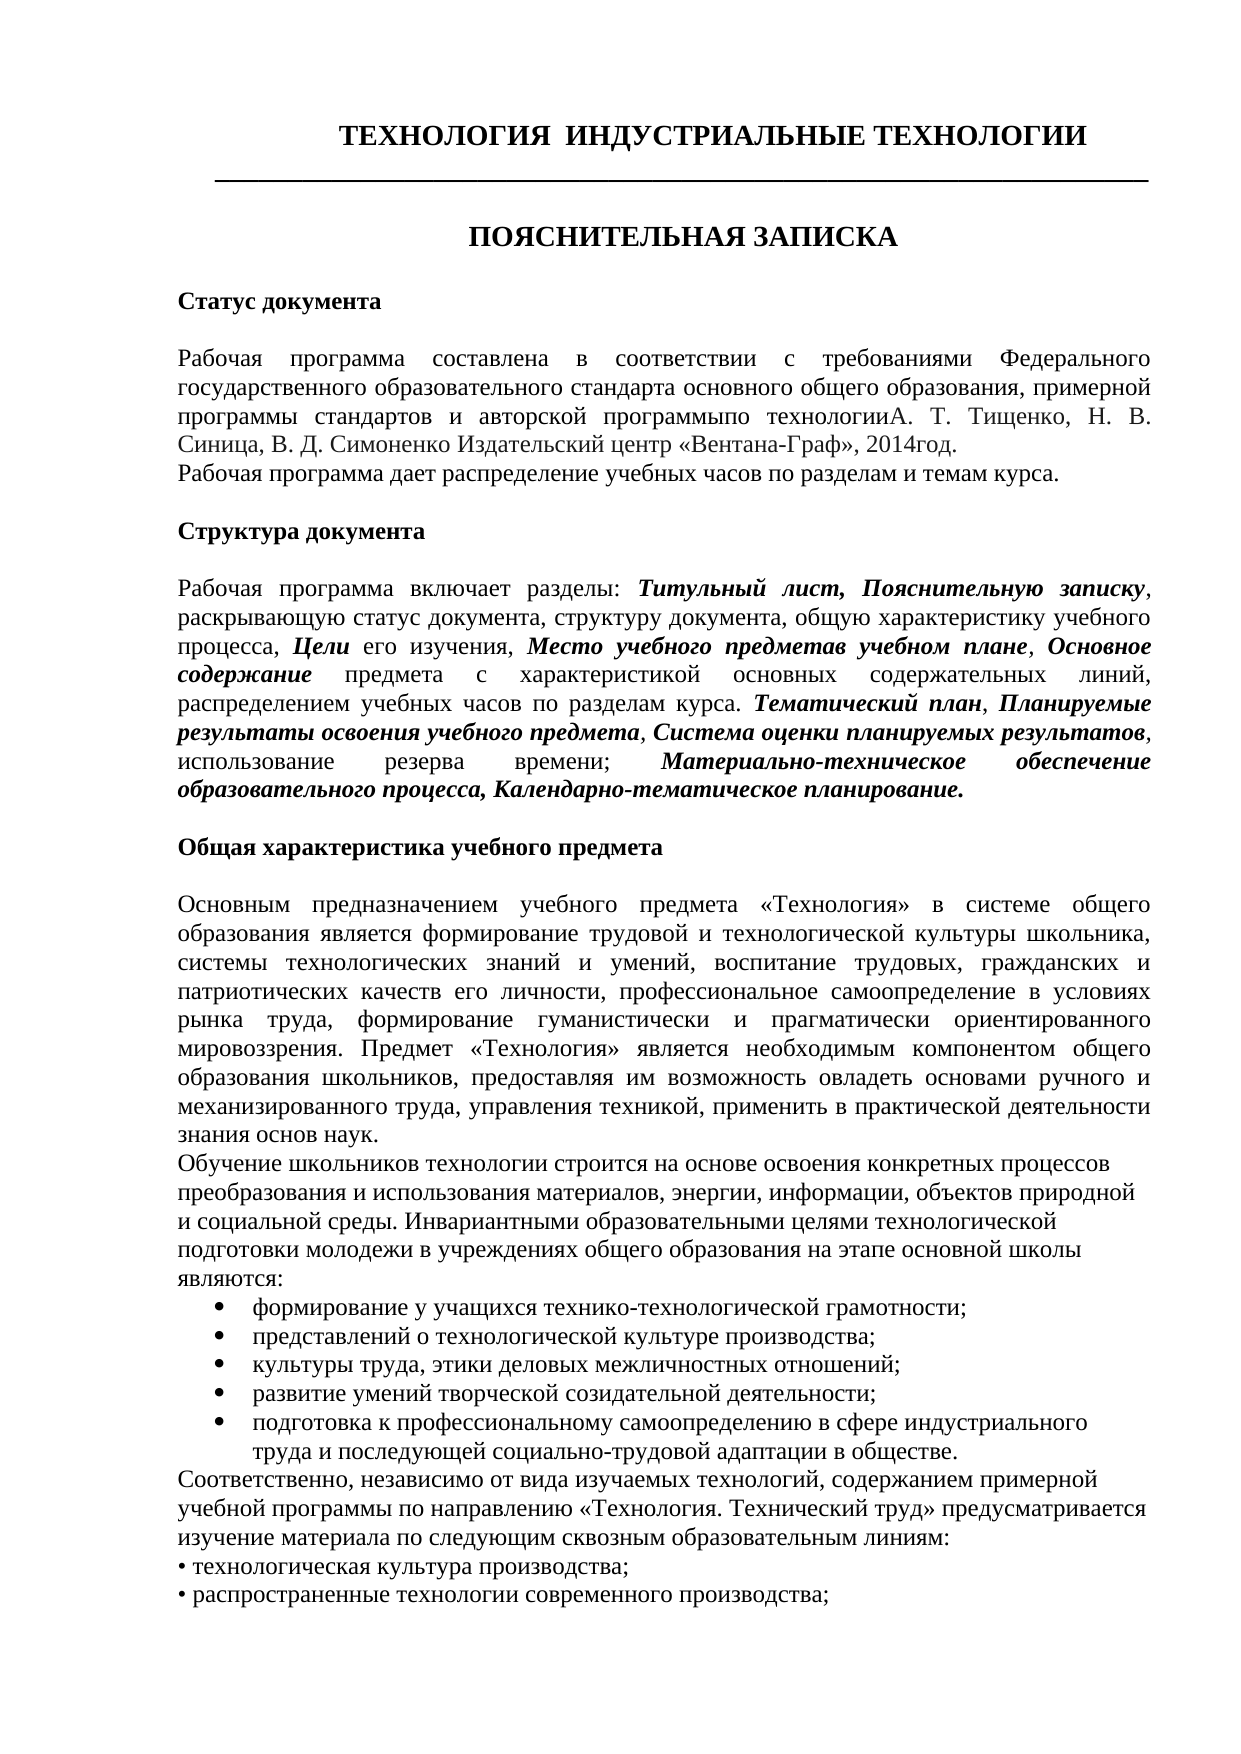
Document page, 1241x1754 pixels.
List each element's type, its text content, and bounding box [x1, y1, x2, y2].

text Статус документа [177, 286, 1152, 314]
text Соответственно, независимо от вида изучаемых технологий, содержанием примерной учебной программы по направлению «Технология. Технический труд» предусматривается изучение материала по следующим сквозным образовательным линиям: [177, 1464, 1152, 1551]
text Рабочая программа составлена в соответствии с требованиями Федерального государственного образовательного стандарта основного общего образования, примерной программы стандартов и авторской программыпо технологииА. Т. Тищенко, Н. В. Синица, В. Д. Симоненко Издательский центр «Вентана-Граф», 2014год. [177, 343, 1152, 458]
text Рабочая программа дает распределение учебных часов по разделам и темам курса. [177, 458, 1152, 487]
text ТЕХНОЛОГИЯ ИНДУСТРИАЛЬНЫЕ ТЕХНОЛОГИИ [215, 118, 1152, 152]
list культуры труда, этики деловых межличностных отношений; [215, 1349, 1152, 1378]
text ПОЯСНИТЕЛЬНАЯ ЗАПИСКА [215, 219, 1152, 252]
text Обучение школьников технологии строится на основе освоения конкретных процессов преобразования и использования материалов, энергии, информации, объектов природной и социальной среды. Инвариантными образовательными целями технологической подготовки молодежи в учреждениях общего образования на этапе основной школы являются: [177, 1148, 1152, 1292]
text • распространенные технологии современного производства; [177, 1579, 1152, 1608]
text Структура документа [177, 516, 1152, 544]
list представлений о технологической культуре производства; [215, 1321, 1152, 1349]
text Общая характеристика учебного предмета [177, 832, 1152, 861]
text • технологическая культура производства; [177, 1551, 1152, 1579]
text ________________________________________________________________ [215, 152, 1152, 185]
list развитие умений творческой созидательной деятельности; [215, 1378, 1152, 1407]
list формирование у учащихся технико-технологической грамотности; [215, 1292, 1152, 1321]
list подготовка к профессиональному самоопределению в сфере индустриального труда и последующей социально-трудовой адаптации в обществе. [215, 1407, 1152, 1464]
text Рабочая программа включает разделы: Титульный лист, Пояснительную записку, раскрывающую статус документа, структуру документа, общую характеристику учебного процесса, Цели его изучения, Место учебного предметав учебном плане, Основное содержание предмета с характеристикой основных содержательных линий, распределением учебных часов по разделам курса. Тематический план, Планируемые результаты освоения учебного предмета, Система оценки планируемых результатов, использование резерва времени; Материально-техническое обеспечение образовательного процесса, Календарно-тематическое планирование. [177, 573, 1152, 803]
text Основным предназначением учебного предмета «Технология» в системе общего образования является формирование трудовой и технологической культуры школьника, системы технологических знаний и умений, воспитание трудовых, гражданских и патриотических качеств его личности, профессиональное самоопределение в условиях рынка труда, формирование гуманистически и прагматически ориентированного мировоззрения. Предмет «Технология» является необходимым компонентом общего образования школьников, предоставляя им возможность овладеть основами ручного и механизированного труда, управления техникой, применить в практической деятельности знания основ наук. [177, 889, 1152, 1148]
